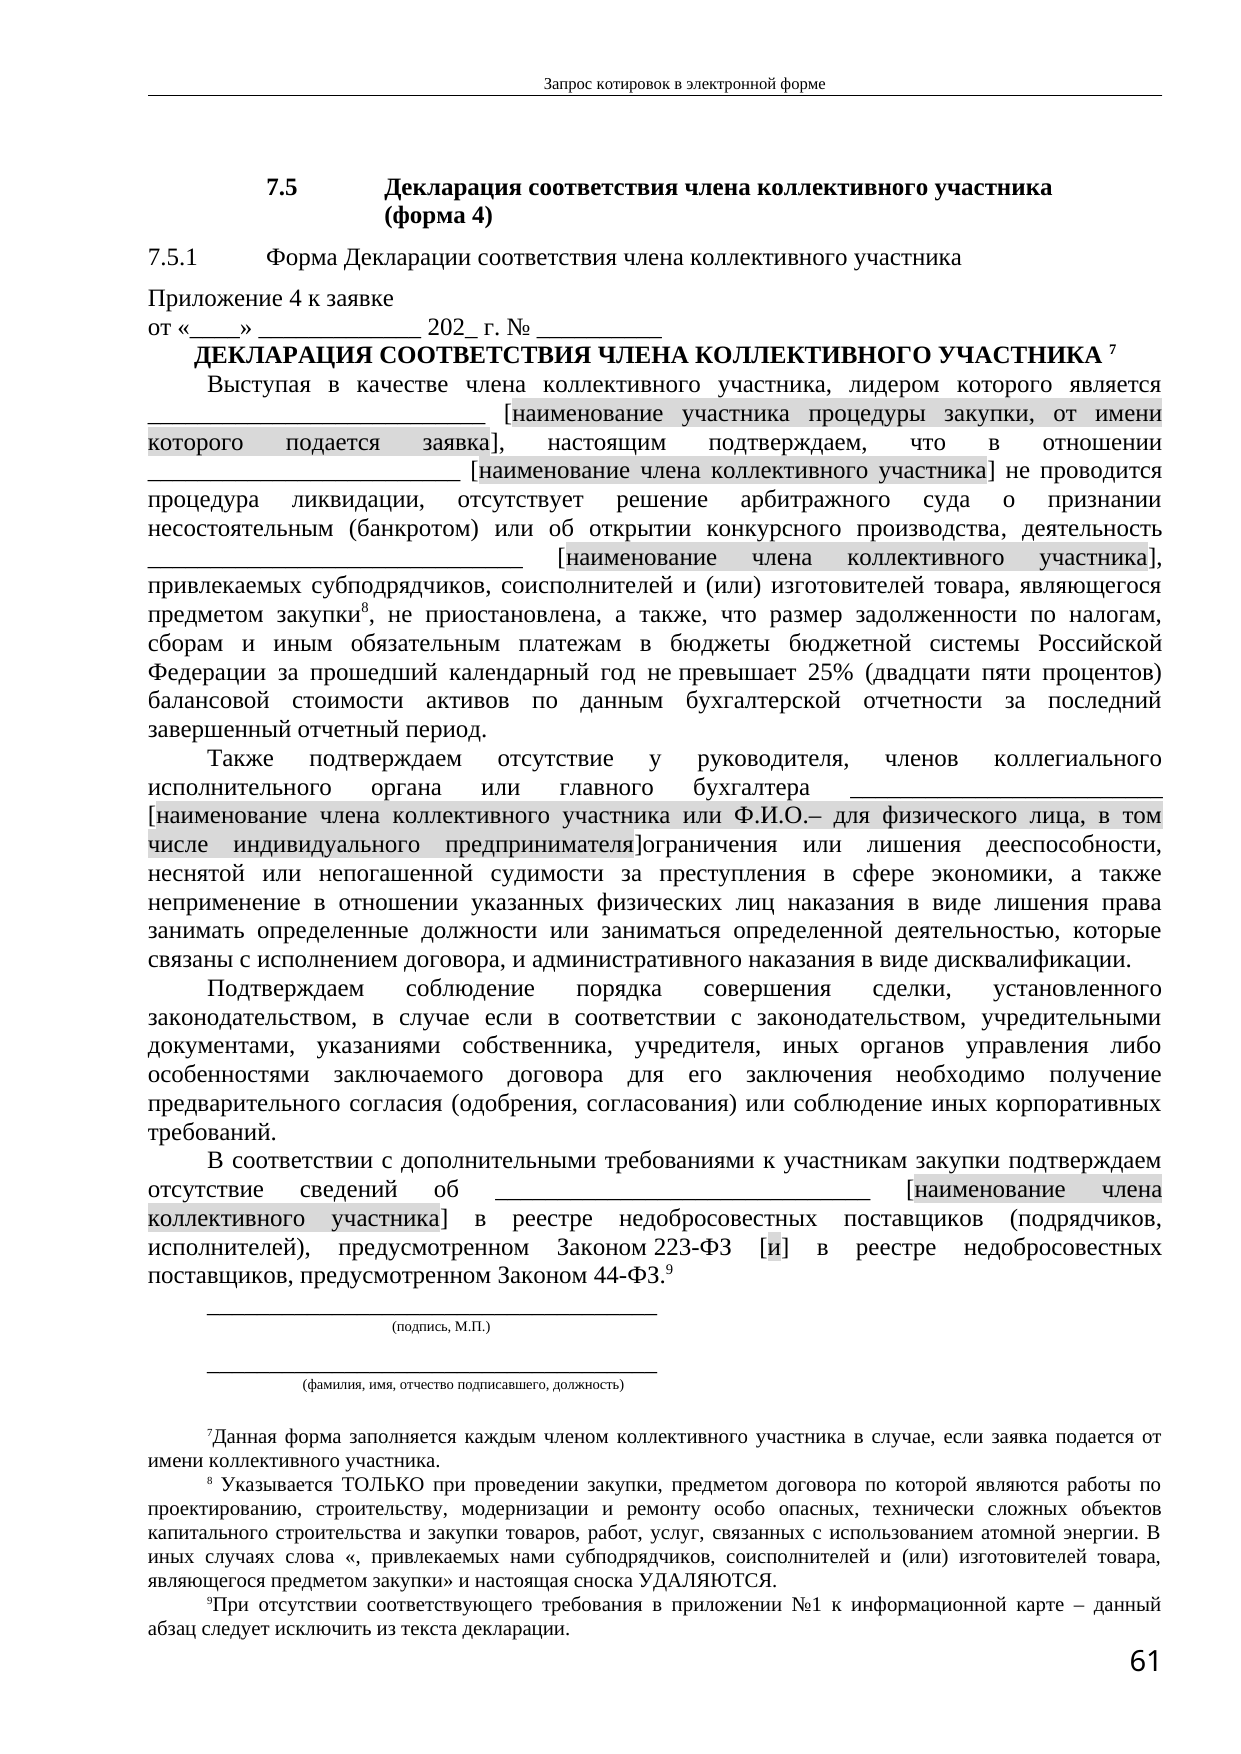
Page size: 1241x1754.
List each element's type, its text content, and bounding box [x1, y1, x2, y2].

text ____________________________________ [148, 1289, 1162, 1318]
text Подтверждаем соблюдение порядка совершения сделки, установленного законодательством, в случае если в соответствии с законодательством, учредительными документами, указаниями собственника, учредителя, иных органов управления либо особенностями заключаемого договора для его заключения необходимо получение предварительного согласия (одобрения, согласования) или соблюдение иных корпоративных требований. [148, 973, 1162, 1146]
text ДЕКЛАРАЦИЯ СООТВЕТСТВИЯ ЧЛЕНА КОЛЛЕКТИВНОГО УЧАСТНИКА [148, 341, 1162, 369]
text Также подтверждаем отсутствие у руководителя, членов коллегиального исполнительного органа или главного бухгалтера _________________________ [наименование члена коллективного участника или Ф.И.О.– для физического лица, в том числе индивидуального предпринимателя]ограничения или лишения дееспособности, неснятой или непогашенной судимости за преступления в сфере экономики, а также неприменение в отношении указанных физических лиц наказания в виде лишения права занимать определенные должности или заниматься определенной деятельностью, которые связаны с исполнением договора, и административного наказания в виде дисквалификации. [148, 743, 1162, 829]
text Выступая в качестве члена коллективного участника, лидером которого является ___________________________ [наименование участника процедуры закупки, от имени которого подается заявка], настоящим подтверждаем, что в отношении _________________________ [наименование члена коллективного участника] не проводится процедура ликвидации, отсутствует решение арбитражного суда о признании несостоятельным (банкротом) или об открытии конкурсного производства, деятельность ______________________________ [наименование члена коллективного участника], привлекаемых субподрядчиков, соисполнителей и (или) изготовителей товара, являющегося предметом закупки, не приостановлена, а также, что размер задолженности по налогам, сборам и иным обязательным платежам в бюджеты бюджетной системы Российской Федерации за прошедший календарный год не превышает 25% (двадцати пяти процентов) балансовой стоимости активов по данным бухгалтерской отчетности за последний завершенный отчетный период. [148, 369, 1162, 743]
list Форма Декларации соответствия члена коллективного участника [148, 242, 1162, 271]
text Приложение 4 к заявке от «____» _____________ 202_ г. № __________ [148, 283, 1162, 341]
text (подпись, М.П.) [148, 1318, 734, 1347]
text В соответствии с дополнительными требованиями к участникам закупки подтверждаем отсутствие сведений об ______________________________ [наименование члена коллективного участника] в реестре недобросовестных поставщиков (подрядчиков, исполнителей), предусмотренном Законом 223-ФЗ [и] в реестре недобросовестных поставщиков, предусмотренном Законом 44-ФЗ. [148, 1146, 1162, 1289]
text ____________________________________ [148, 1347, 1162, 1376]
text Также подтверждаем отсутствие у руководителя, членов коллегиального исполнительного органа или главного бухгалтера _________________________ [наименование члена коллективного участника или Ф.И.О.– для физического лица, в том числе индивидуального предпринимателя]ограничения или лишения дееспособности, неснятой или непогашенной судимости за преступления в сфере экономики, а также неприменение в отношении указанных физических лиц наказания в виде лишения права занимать определенные должности или заниматься определенной деятельностью, которые связаны с исполнением договора, и административного наказания в виде дисквалификации. [148, 829, 1162, 973]
text (фамилия, имя, отчество подписавшего, должность) [148, 1376, 779, 1404]
